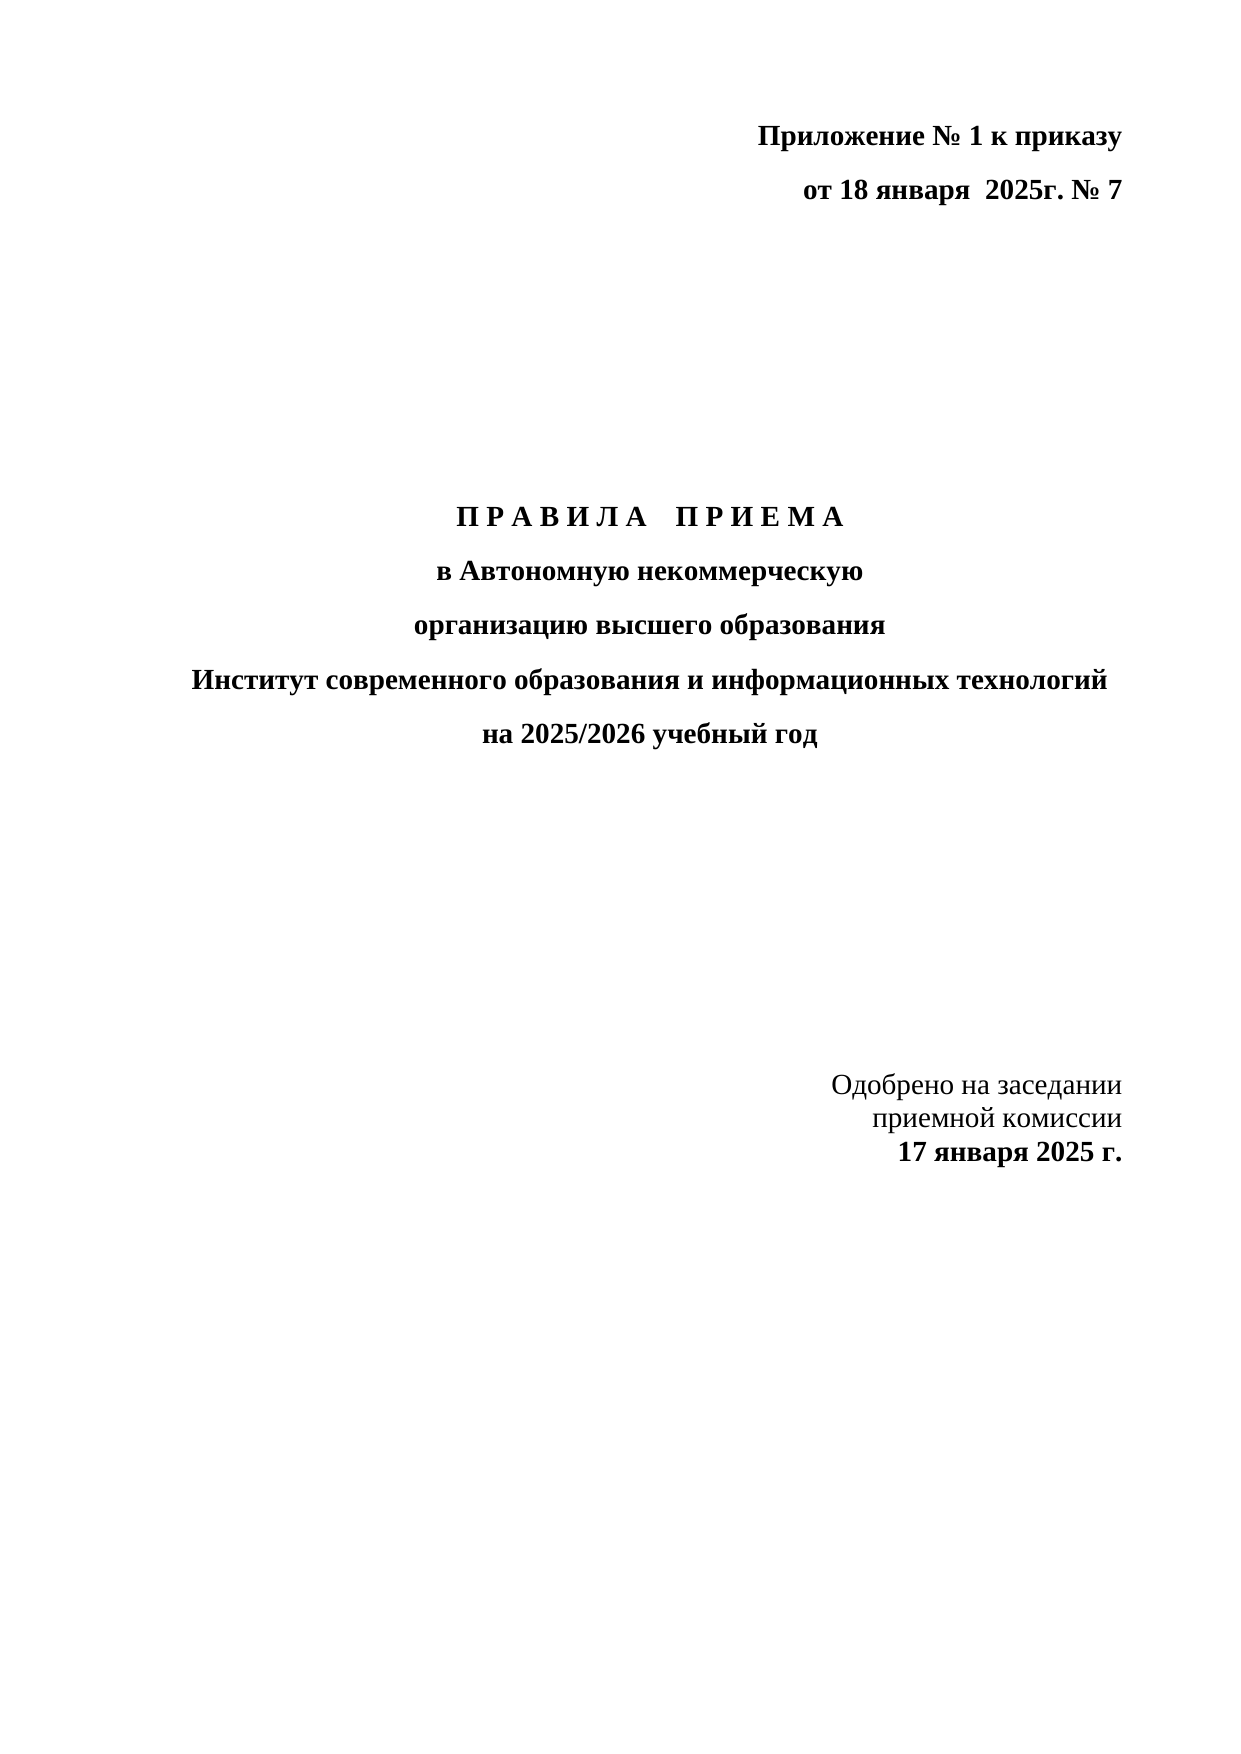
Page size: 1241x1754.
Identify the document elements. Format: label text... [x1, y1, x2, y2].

text Одобрено на заседании [177, 1067, 1122, 1101]
text Приложение № 1 к приказу [177, 118, 1122, 152]
text на 2025/2026 учебный год [177, 716, 1122, 750]
text организацию высшего образования [177, 607, 1122, 641]
text в Автономную некоммерческую [177, 553, 1122, 587]
text Институт современного образования и информационных технологий [177, 662, 1122, 695]
text П Р А В И Л А П Р И Е М А [177, 499, 1122, 532]
text приемной комиссии [177, 1101, 1122, 1134]
text 17 января 2025 г. [177, 1134, 1122, 1168]
text от 18 января 2025г. № 7 [177, 172, 1122, 206]
